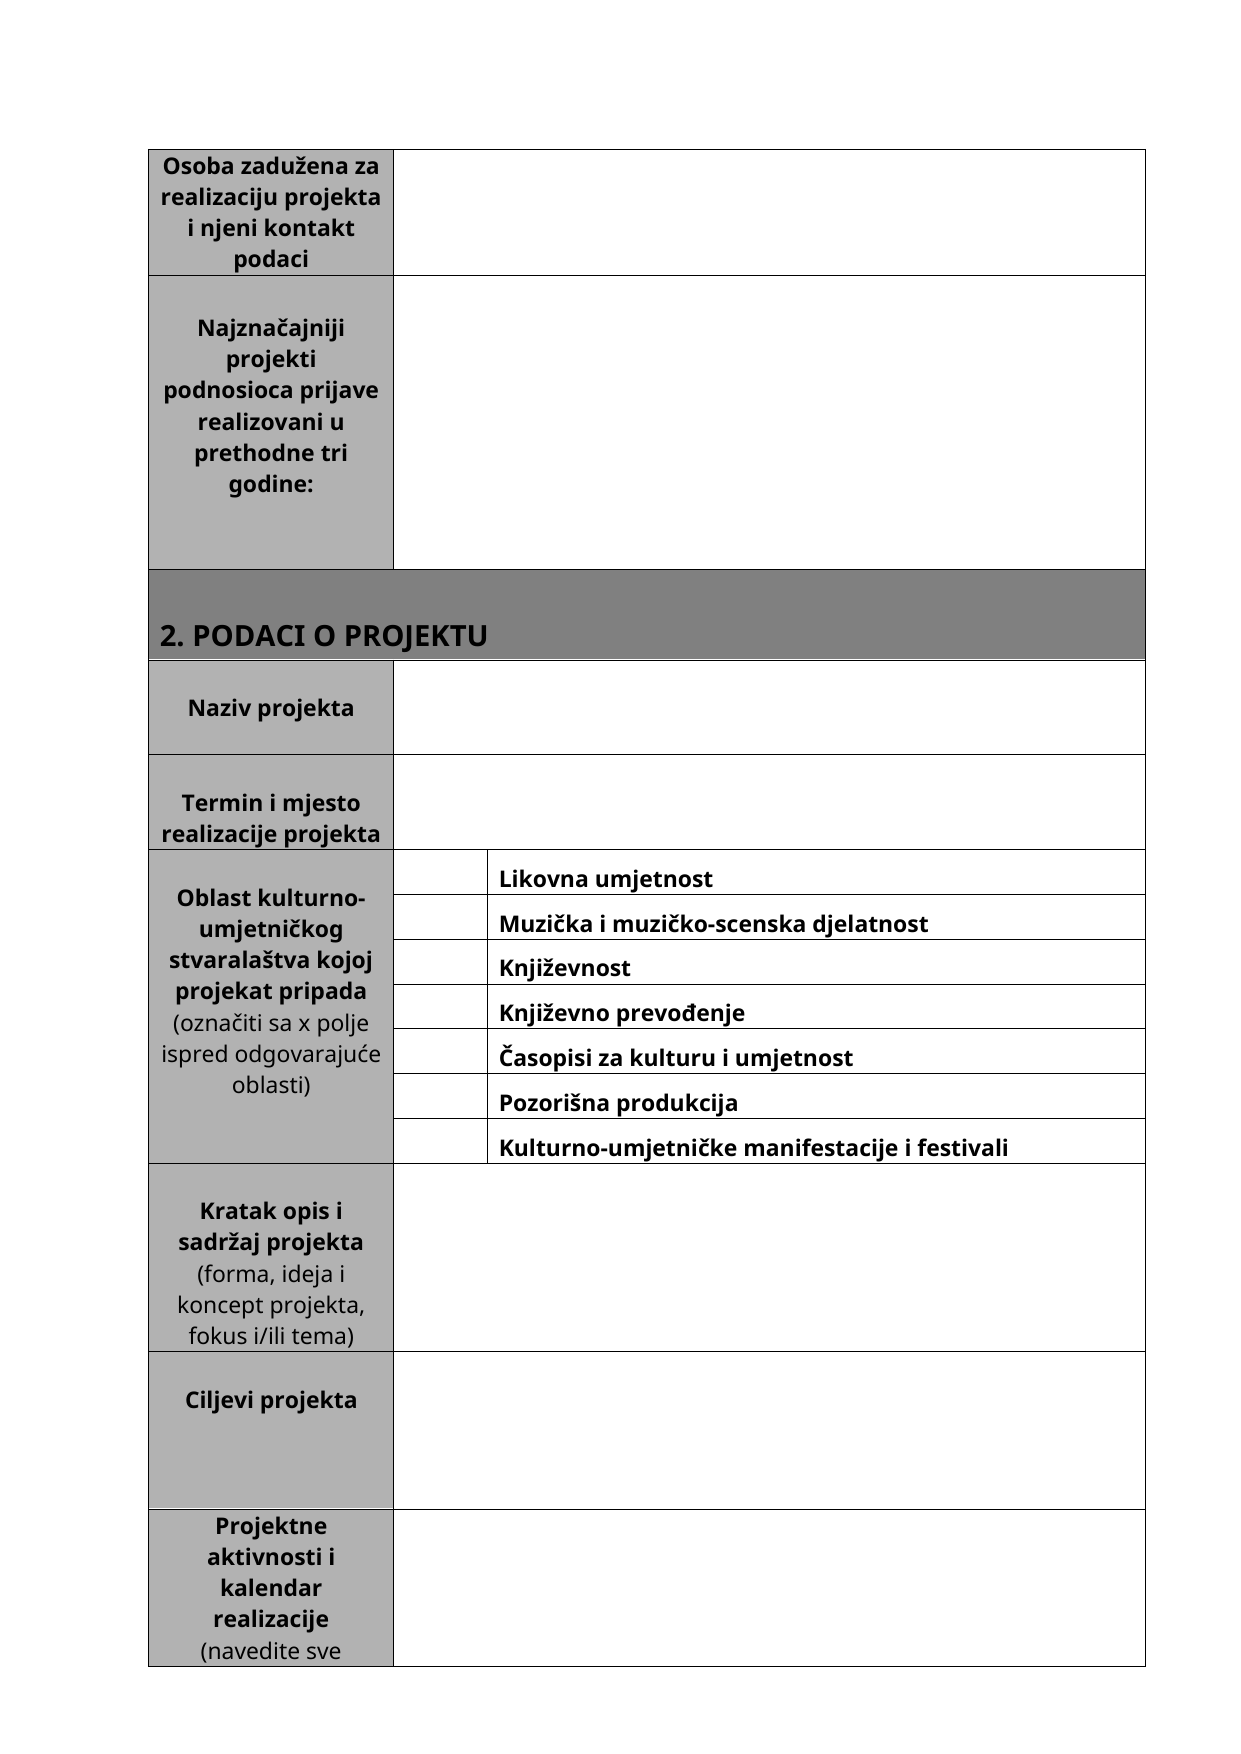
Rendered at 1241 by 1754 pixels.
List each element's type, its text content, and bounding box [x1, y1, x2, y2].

table_cell Termin i mjesto realizacije projekta [149, 755, 393, 849]
table_cell [394, 1164, 1145, 1351]
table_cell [149, 1510, 393, 1666]
table_cell [394, 150, 1145, 275]
table_cell Naziv projekta [149, 661, 393, 754]
table_cell [394, 895, 487, 939]
table_cell Oblast kulturno-umjetničkog stvaralaštva kojoj projekat pripada (označiti sa x polje ispred odgovarajuće oblasti) [149, 850, 393, 1163]
table_cell Muzička i muzičko-scenska djelatnost [488, 895, 1145, 939]
table_cell Kratak opis i sadržaj projekta (forma, ideja i koncept projekta, fokus i/ili tema) [149, 1164, 393, 1351]
table_cell [394, 985, 487, 1028]
table_cell Pozorišna produkcija [488, 1074, 1145, 1118]
table_cell [394, 1352, 1145, 1508]
table_cell Književnost [488, 940, 1145, 983]
table_cell [394, 661, 1145, 754]
table_cell [394, 1119, 487, 1163]
table_cell Kulturno-umjetničke manifestacije i festivali [488, 1119, 1145, 1163]
table_cell Najznačajniji projekti podnosioca prijave realizovani u prethodne tri godine: [149, 276, 393, 569]
table_cell [394, 1074, 487, 1118]
table_cell [394, 1029, 487, 1073]
table_cell [394, 1510, 1145, 1666]
table_cell 2. PODACI O PROJEKTU [149, 570, 1145, 659]
table_cell Ciljevi projekta [149, 1352, 393, 1508]
table_cell [394, 940, 487, 983]
table_cell Likovna umjetnost [488, 850, 1145, 894]
table_cell Časopisi za kulturu i umjetnost [488, 1029, 1145, 1073]
table_cell [394, 276, 1145, 569]
table_cell [394, 755, 1145, 849]
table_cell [149, 150, 393, 275]
table_cell Književno prevođenje [488, 985, 1145, 1028]
table_cell [394, 850, 487, 894]
